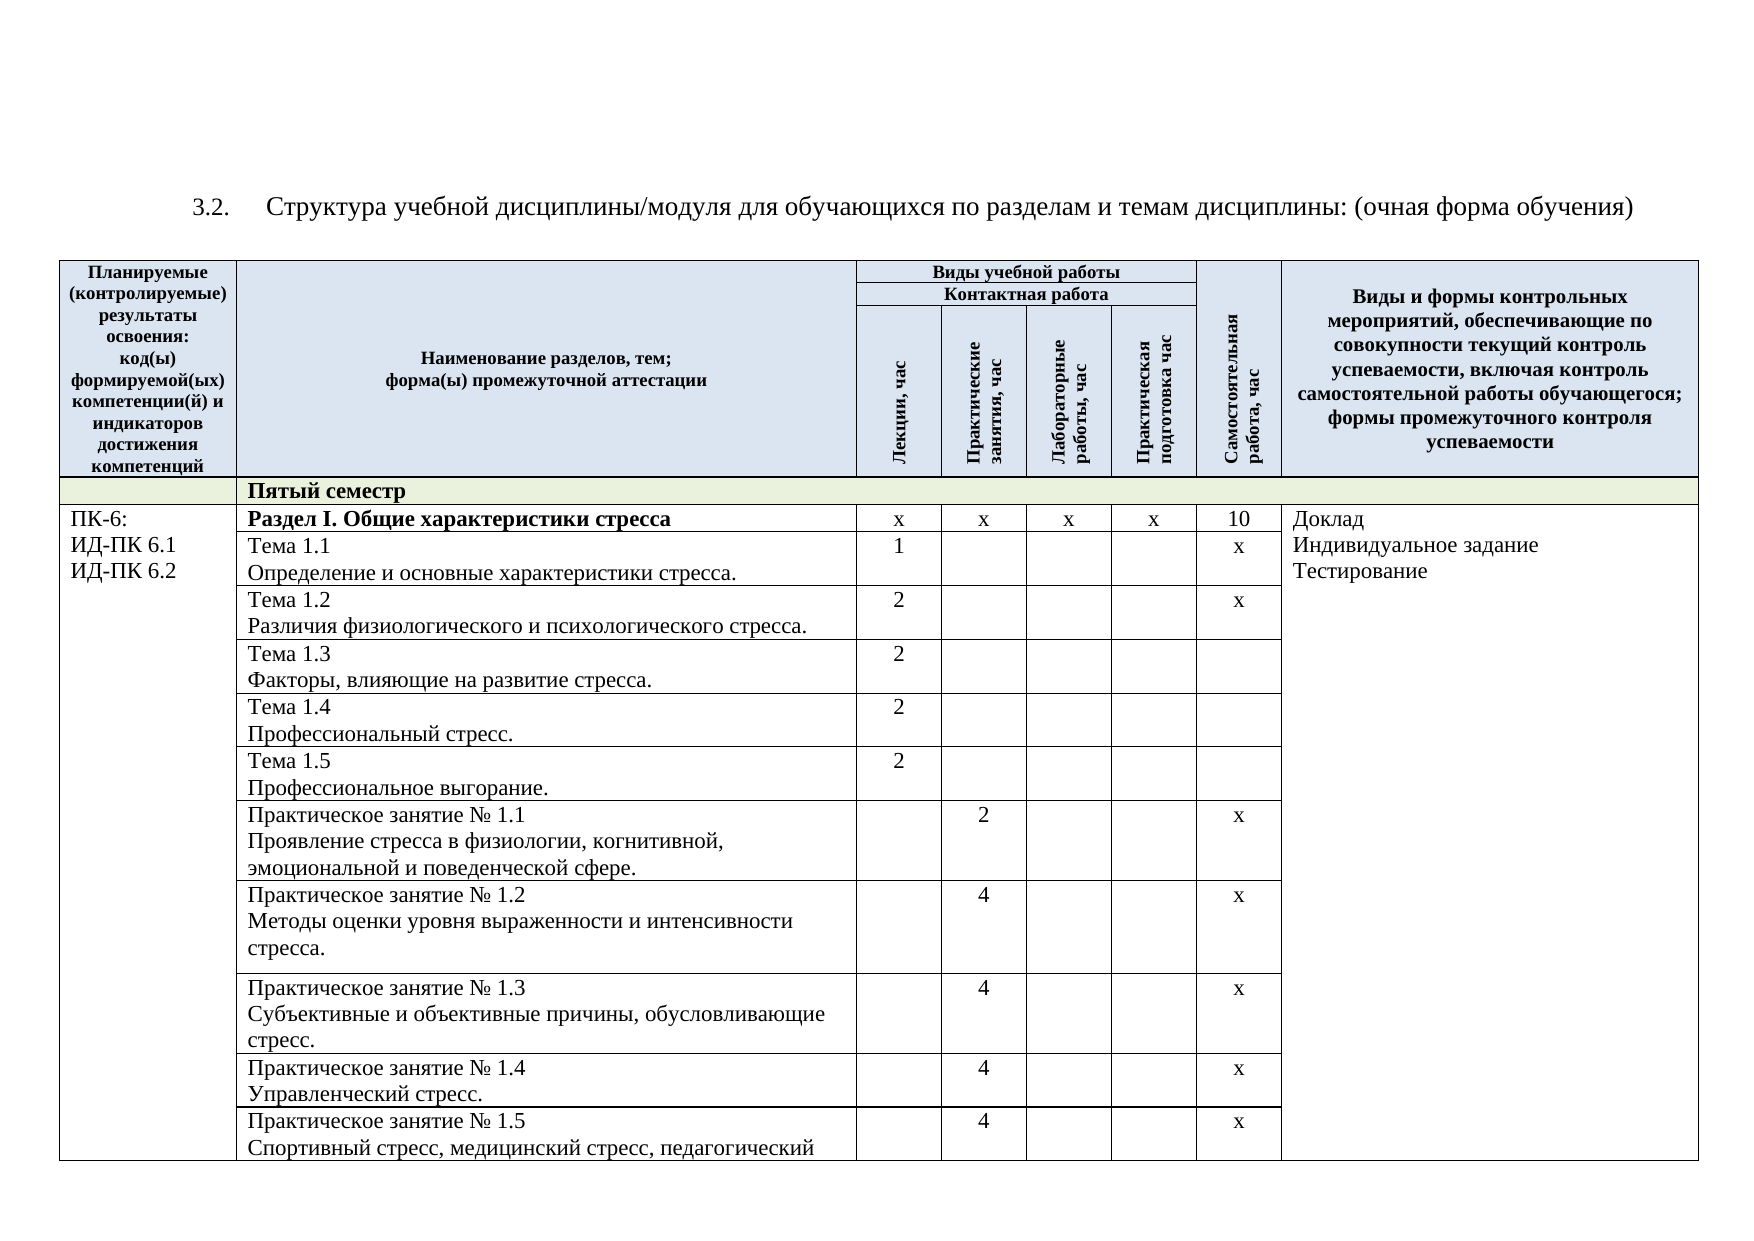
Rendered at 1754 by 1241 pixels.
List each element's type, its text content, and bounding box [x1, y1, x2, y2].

table_cell х [1197, 974, 1281, 1053]
table_cell х [1197, 1108, 1281, 1160]
table_cell [1027, 640, 1111, 692]
table_cell Раздел I. Общие характеристики стресса [237, 505, 856, 531]
table_cell [1197, 747, 1281, 800]
table_cell [942, 747, 1026, 800]
table_cell [1112, 532, 1196, 585]
table_cell х [942, 505, 1026, 531]
table_cell [1027, 1108, 1111, 1160]
table_cell Тема 1.3 Факторы, влияющие на развитие стресса. [237, 640, 856, 692]
table_cell 1 [857, 532, 941, 585]
table_cell [857, 1054, 941, 1106]
table_cell [1112, 640, 1196, 692]
table_cell 4 [942, 1108, 1026, 1160]
table_cell Тема 1.5 Профессиональное выгорание. [237, 747, 856, 800]
table_cell х [1197, 1054, 1281, 1106]
table_cell [1027, 532, 1111, 585]
table_cell [60, 478, 236, 504]
table_cell [942, 586, 1026, 639]
table_cell [1197, 640, 1281, 692]
table_cell 10 [1197, 505, 1281, 531]
table_header Виды и формы контрольных мероприятий, обеспечивающие по совокупности текущий контроль успеваемости, включая контроль самостоятельной работы обучающегося; формы промежуточного контроля успеваемости [1282, 261, 1698, 476]
table_cell х [1112, 505, 1196, 531]
table_header Наименование разделов, тем; форма(ы) промежуточной аттестации [237, 261, 856, 476]
table_cell ПК-6: ИД-ПК 6.1 ИД-ПК 6.2 [60, 505, 236, 1160]
subtitle Структура учебной дисциплины/модуля для обучающихся по разделам и темам дисциплины: (очная форма обучения) [192, 190, 1665, 221]
table_cell Практическое занятие № 1.4 Управленческий стресс. [237, 1054, 856, 1106]
table_cell [942, 532, 1026, 585]
table_cell Лекции, час [857, 306, 941, 476]
table_cell [942, 640, 1026, 692]
table_cell Контактная работа [857, 283, 1196, 305]
table_cell 2 [942, 801, 1026, 880]
table_cell х [1197, 881, 1281, 972]
table_cell Практические занятия, час [942, 306, 1026, 476]
table_cell [942, 694, 1026, 746]
table_cell [857, 881, 941, 972]
table_cell [1112, 694, 1196, 746]
table_cell х [1197, 801, 1281, 880]
table_cell 2 [857, 586, 941, 639]
table_cell [857, 974, 941, 1053]
table_cell 2 [857, 747, 941, 800]
table_cell [1112, 801, 1196, 880]
table_cell х [1197, 586, 1281, 639]
table_cell [1112, 1054, 1196, 1106]
table_cell х [1197, 532, 1281, 585]
table_cell Практическое занятие № 1.3 Субъективные и объективные причины, обусловливающие стресс. [237, 974, 856, 1053]
table_cell х [857, 505, 941, 531]
table_cell Практическое занятие № 1.2 Методы оценки уровня выраженности и интенсивности стресса. [237, 881, 856, 972]
table_cell 2 [857, 640, 941, 692]
table_header Планируемые (контролируемые) результаты освоения: код(ы) формируемой(ых) компетенции(й) и индикаторов достижения компетенций [60, 261, 236, 476]
table_cell Пятый семестр [237, 478, 1698, 504]
table_cell 2 [857, 694, 941, 746]
table_cell Тема 1.4 Профессиональный стресс. [237, 694, 856, 746]
table_cell Тема 1.1 Определение и основные характеристики стресса. [237, 532, 856, 585]
table_cell [1027, 881, 1111, 972]
table_cell [1027, 694, 1111, 746]
table_cell [1197, 694, 1281, 746]
table_cell Доклад Индивидуальное задание Тестирование [1282, 505, 1698, 1160]
table_cell [1027, 974, 1111, 1053]
table_cell [1112, 1108, 1196, 1160]
table_cell [857, 801, 941, 880]
table_cell [1112, 586, 1196, 639]
table_cell [1027, 747, 1111, 800]
table_cell Практическая подготовка час [1112, 306, 1196, 476]
table_header Самостоятельная работа, час [1197, 261, 1281, 476]
table_cell 4 [942, 881, 1026, 972]
table_cell [1027, 586, 1111, 639]
table_cell [1027, 801, 1111, 880]
table_cell [1112, 881, 1196, 972]
table_cell 4 [942, 974, 1026, 1053]
table_cell 4 [942, 1054, 1026, 1106]
table_header Виды учебной работы [857, 261, 1196, 282]
table_cell [1112, 747, 1196, 800]
table_cell Лабораторные работы, час [1027, 306, 1111, 476]
table_cell Практическое занятие № 1.5 Спортивный стресс, медицинский стресс, педагогический стресс. [237, 1108, 856, 1160]
table_cell х [1027, 505, 1111, 531]
table_cell [1027, 1054, 1111, 1106]
table_cell Тема 1.2 Различия физиологического и психологического стресса. [237, 586, 856, 639]
table_cell Практическое занятие № 1.1 Проявление стресса в физиологии, когнитивной, эмоциональной и поведенческой сфере. [237, 801, 856, 880]
table_cell [1112, 974, 1196, 1053]
table_cell [857, 1108, 941, 1160]
